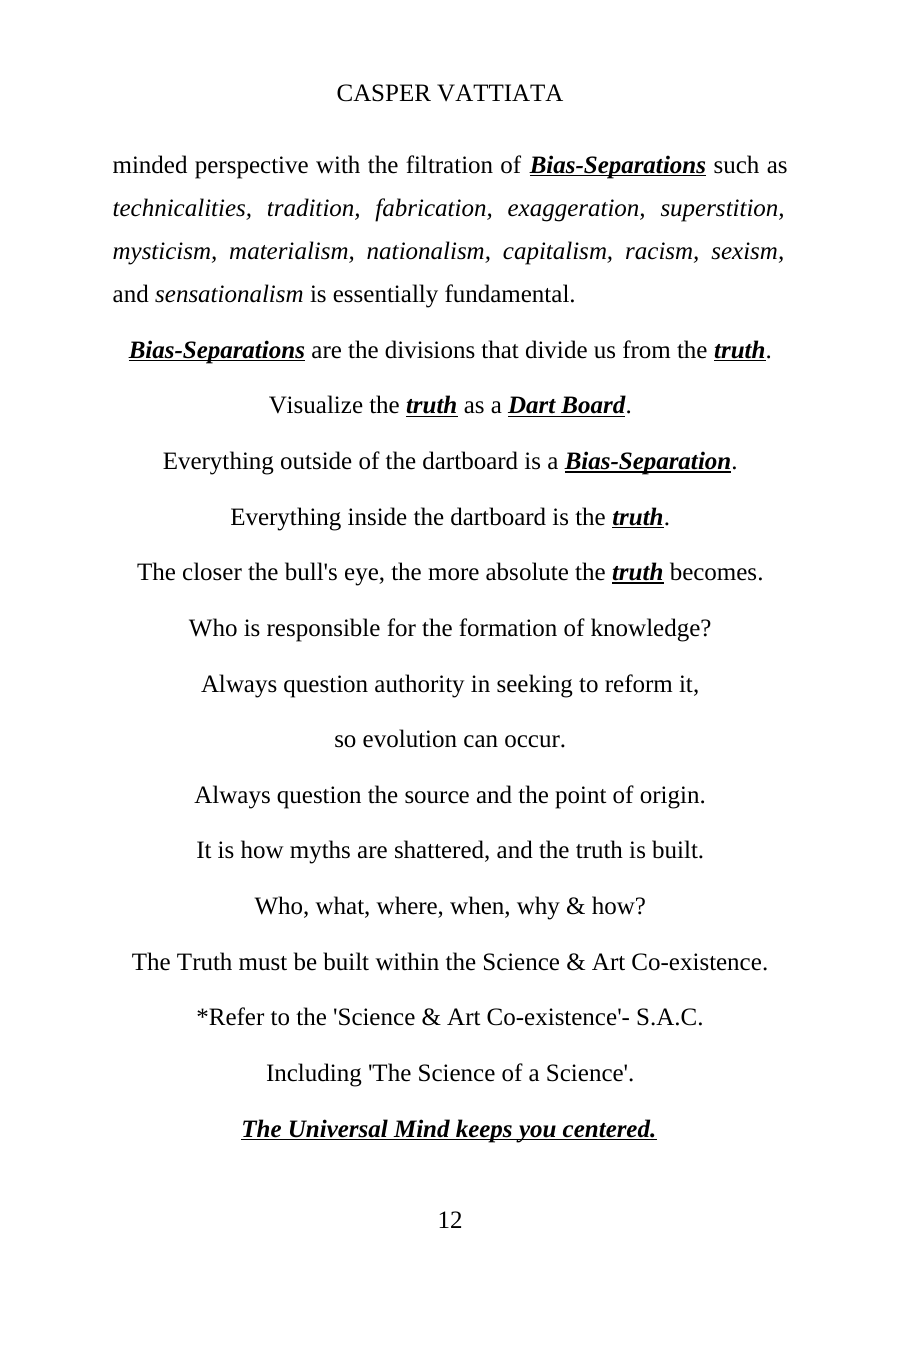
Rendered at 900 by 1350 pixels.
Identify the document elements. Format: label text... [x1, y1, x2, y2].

text Always question authority in seeking to reform it, [112, 669, 787, 697]
text The closer the bull's eye, the more absolute the truth becomes. [112, 557, 787, 586]
text *Refer to the 'Science & Art Co-existence'- S.A.C. [112, 1002, 787, 1031]
text Visualize the truth as a Dart Board. [112, 391, 787, 419]
text Always question the source and the point of origin. [112, 780, 787, 809]
text so evolution can occur. [112, 724, 787, 753]
text Everything inside the dartboard is the truth. [112, 502, 787, 531]
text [112, 150, 787, 308]
text Bias-Separations are the divisions that divide us from the truth. [112, 335, 787, 364]
text Who, what, where, when, why & how? [112, 891, 787, 920]
text The Truth must be built within the Science & Art Co-existence. [112, 947, 787, 976]
text The Universal Mind keeps you centered. [112, 1114, 787, 1142]
text Who is responsible for the formation of knowledge? [112, 613, 787, 642]
text It is how myths are shattered, and the truth is built. [112, 836, 787, 864]
text Everything outside of the dartboard is a Bias-Separation. [112, 446, 787, 475]
text Including 'The Science of a Science'. [112, 1058, 787, 1087]
